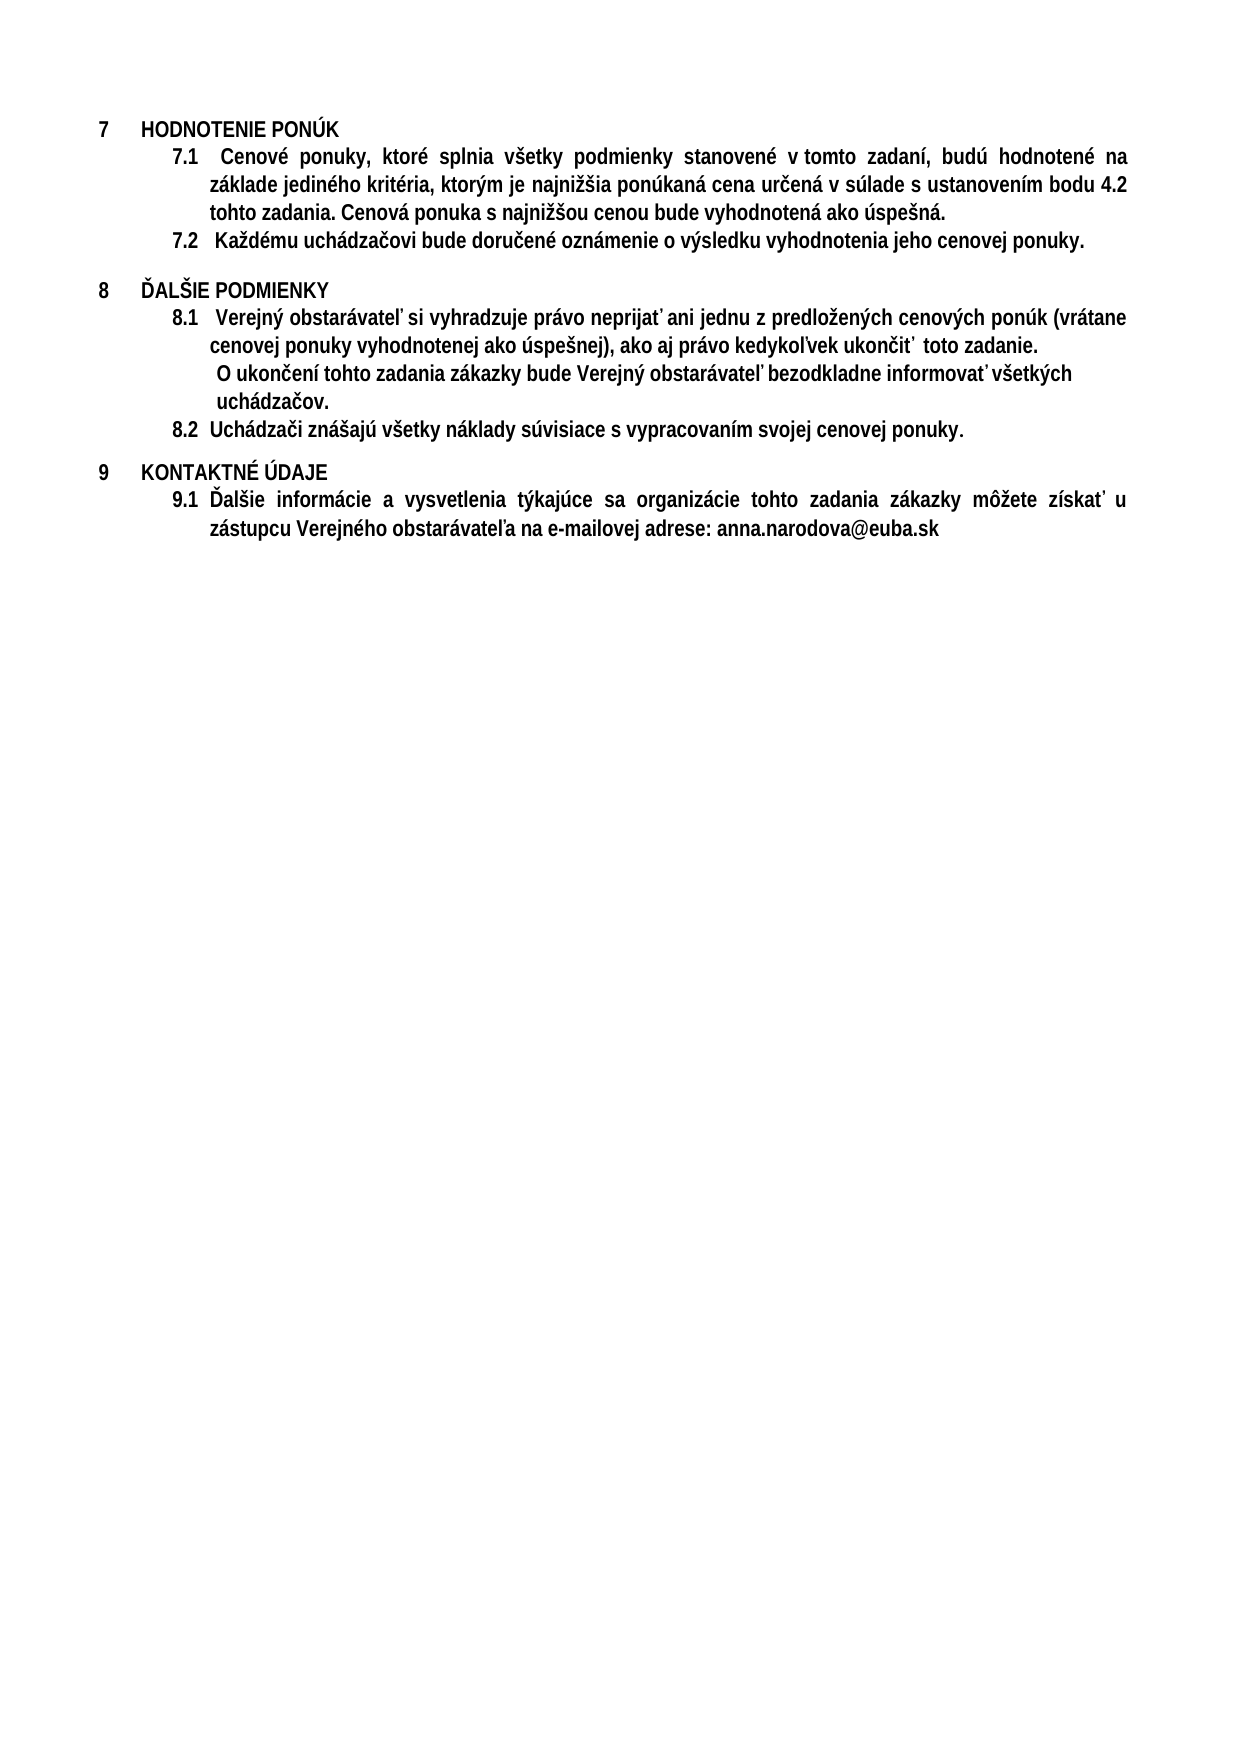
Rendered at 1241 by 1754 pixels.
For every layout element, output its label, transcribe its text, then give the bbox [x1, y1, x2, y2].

list Verejný obstarávateľ si vyhradzuje právo neprijať ani jednu z predložených cenových ponúk (vrátane cenovej ponuky vyhodnotenej ako úspešnej), ako aj právo kedykoľvek ukončiť toto zadanie. [172, 303, 1128, 359]
list HODNOTENIE PONÚK [98, 121, 1144, 142]
list Uchádzači znášajú všetky náklady súvisiace s vypracovaním svojej cenovej ponuky. [172, 415, 1128, 443]
list Každému uchádzačovi bude doručené oznámenie o výsledku vyhodnotenia jeho cenovej ponuky. [172, 226, 1144, 254]
list Cenové ponuky, ktoré splnia všetky podmienky stanovené v tomto zadaní, budú hodnotené na základe jediného kritéria, ktorým je najnižšia ponúkaná cena určená v súlade s ustanovením bodu 4.2 tohto zadania. Cenová ponuka s najnižšou cenou bude vyhodnotená ako úspešná. [172, 142, 1128, 226]
list ĎALŠIE PODMIENKY [98, 282, 1144, 303]
list KONTAKTNÉ ÚDAJE [98, 464, 1144, 484]
text O ukončení tohto zadania zákazky bude Verejný obstarávateľ bezodkladne informovať všetkých uchádzačov. [216, 359, 1128, 415]
list Ďalšie informácie a vysvetlenia týkajúce sa organizácie tohto zadania zákazky môžete získať u zástupcu Verejného obstarávateľa na e-mailovej adrese: anna.narodova@euba.sk [172, 484, 1128, 542]
